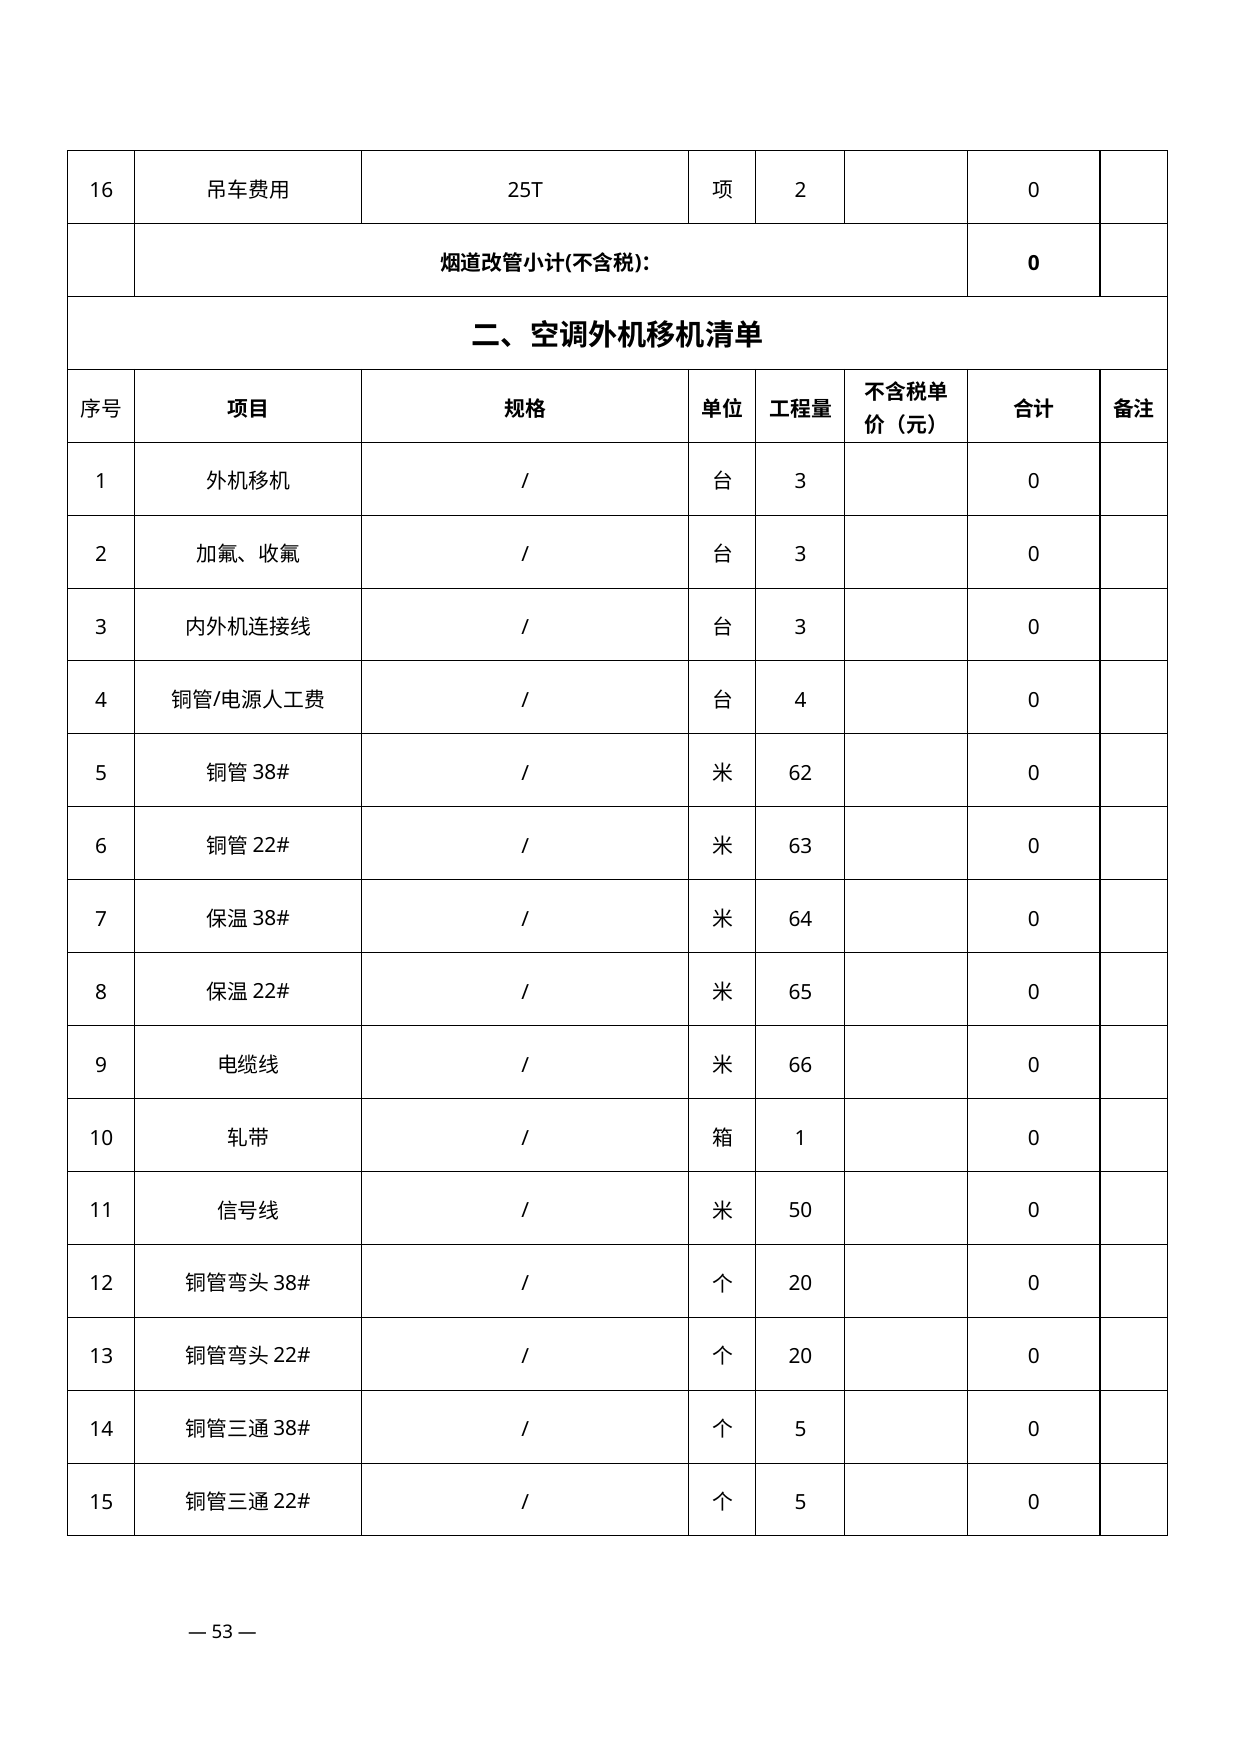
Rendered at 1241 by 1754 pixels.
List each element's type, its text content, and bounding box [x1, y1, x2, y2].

table_cell [845, 151, 967, 223]
table_cell 9 [68, 1026, 134, 1098]
table_cell [845, 953, 967, 1025]
table_cell 20 [756, 1245, 844, 1317]
table_cell 65 [756, 953, 844, 1025]
table_cell 铜管弯头22# [135, 1318, 361, 1389]
table_cell [845, 1099, 967, 1171]
table_cell [1101, 880, 1167, 952]
table_cell 0 [968, 224, 1099, 296]
table_cell 11 [68, 1172, 134, 1244]
table_cell [845, 1318, 967, 1389]
table_cell [845, 1245, 967, 1317]
table_cell 0 [968, 1099, 1099, 1171]
table_cell 铜管三通38# [135, 1391, 361, 1462]
table_cell 台 [689, 516, 755, 587]
table_cell 5 [68, 734, 134, 806]
table_cell 米 [689, 734, 755, 806]
table_cell 规格 [362, 370, 688, 442]
table_cell 加氟、收氟 [135, 516, 361, 587]
table_cell [845, 1026, 967, 1098]
table_cell / [362, 516, 688, 587]
table_cell / [362, 1245, 688, 1317]
table_cell [845, 807, 967, 879]
table_cell [845, 1391, 967, 1462]
table_cell [1101, 516, 1167, 587]
table_cell 25T [362, 151, 688, 223]
table_cell 铜管三通22# [135, 1464, 361, 1535]
table_cell 50 [756, 1172, 844, 1244]
table_cell 铜管22# [135, 807, 361, 879]
table_cell 台 [689, 443, 755, 514]
table_cell [845, 443, 967, 514]
table_cell [845, 734, 967, 806]
table_cell / [362, 1318, 688, 1389]
table_cell 0 [968, 1026, 1099, 1098]
table_cell 8 [68, 953, 134, 1025]
table_cell 14 [68, 1391, 134, 1462]
table_cell 铜管/电源人工费 [135, 661, 361, 733]
table_cell 铜管弯头38# [135, 1245, 361, 1317]
table_cell 米 [689, 953, 755, 1025]
table_cell 2 [756, 151, 844, 223]
table_cell 序号 [68, 370, 134, 442]
table_cell 外机移机 [135, 443, 361, 514]
table_cell / [362, 953, 688, 1025]
table_cell 0 [968, 953, 1099, 1025]
table_cell 单位 [689, 370, 755, 442]
table_cell 3 [756, 443, 844, 514]
table_cell 20 [756, 1318, 844, 1389]
table_cell 4 [68, 661, 134, 733]
table_cell 项目 [135, 370, 361, 442]
table_cell 信号线 [135, 1172, 361, 1244]
table_cell 13 [68, 1318, 134, 1389]
table_cell 烟道改管小计(不含税)： [135, 224, 967, 296]
table_cell [1101, 1464, 1167, 1535]
table_cell / [362, 807, 688, 879]
table_cell 0 [968, 1464, 1099, 1535]
table_cell / [362, 1099, 688, 1171]
table_cell 0 [968, 880, 1099, 952]
table_cell [845, 880, 967, 952]
table_cell 0 [968, 1391, 1099, 1462]
table_cell 62 [756, 734, 844, 806]
table_cell / [362, 589, 688, 660]
table_cell 66 [756, 1026, 844, 1098]
table_cell [1101, 953, 1167, 1025]
table_cell [1101, 443, 1167, 514]
table_cell 4 [756, 661, 844, 733]
table_cell 0 [968, 443, 1099, 514]
table_cell 项 [689, 151, 755, 223]
table_cell 10 [68, 1099, 134, 1171]
table_cell [1101, 224, 1167, 296]
table_cell 1 [68, 443, 134, 514]
table_cell 0 [968, 589, 1099, 660]
table_cell / [362, 1026, 688, 1098]
table_cell 0 [968, 807, 1099, 879]
table_cell 个 [689, 1391, 755, 1462]
table_cell 0 [968, 1172, 1099, 1244]
table_cell 3 [68, 589, 134, 660]
table_cell 0 [968, 516, 1099, 587]
table_cell [1101, 151, 1167, 223]
table_cell [845, 516, 967, 587]
table_cell [68, 224, 134, 296]
table_cell 1 [756, 1099, 844, 1171]
table_cell 0 [968, 661, 1099, 733]
table_cell 铜管38# [135, 734, 361, 806]
table_cell 工程量 [756, 370, 844, 442]
table_cell [1101, 1391, 1167, 1462]
table_cell 0 [968, 734, 1099, 806]
table_cell [1101, 1318, 1167, 1389]
table_cell 个 [689, 1464, 755, 1535]
table_cell [1101, 1099, 1167, 1171]
table_cell 合计 [968, 370, 1099, 442]
table_cell [845, 589, 967, 660]
table_cell 15 [68, 1464, 134, 1535]
table_cell / [362, 880, 688, 952]
table_cell [1101, 589, 1167, 660]
table_cell / [362, 1172, 688, 1244]
table_cell 64 [756, 880, 844, 952]
table_cell [1101, 1026, 1167, 1098]
table_cell [1101, 1245, 1167, 1317]
table_cell 0 [968, 1318, 1099, 1389]
table_cell / [362, 661, 688, 733]
table_cell 台 [689, 661, 755, 733]
table_cell / [362, 443, 688, 514]
table_cell 备注 [1101, 370, 1167, 442]
table_cell 箱 [689, 1099, 755, 1171]
table_cell 轧带 [135, 1099, 361, 1171]
table_cell 个 [689, 1245, 755, 1317]
table_cell 3 [756, 589, 844, 660]
table_cell 不含税单价（元） [845, 370, 967, 442]
table_cell / [362, 1464, 688, 1535]
table_cell 0 [968, 151, 1099, 223]
table_cell 63 [756, 807, 844, 879]
table_cell 2 [68, 516, 134, 587]
table_cell 米 [689, 807, 755, 879]
table_cell / [362, 1391, 688, 1462]
table_cell [1101, 1172, 1167, 1244]
table_cell 保温38# [135, 880, 361, 952]
table_cell 米 [689, 880, 755, 952]
table_cell [1101, 661, 1167, 733]
table_cell 米 [689, 1172, 755, 1244]
table_cell 12 [68, 1245, 134, 1317]
table_cell 5 [756, 1464, 844, 1535]
table_cell [845, 661, 967, 733]
table_cell [845, 1464, 967, 1535]
table_cell [1101, 807, 1167, 879]
table_cell 米 [689, 1026, 755, 1098]
table_cell 7 [68, 880, 134, 952]
table_cell 台 [689, 589, 755, 660]
table_cell 内外机连接线 [135, 589, 361, 660]
table_cell 吊车费用 [135, 151, 361, 223]
table_cell [845, 1172, 967, 1244]
table_cell 0 [968, 1245, 1099, 1317]
table_cell 个 [689, 1318, 755, 1389]
table_cell 电缆线 [135, 1026, 361, 1098]
table_cell 16 [68, 151, 134, 223]
table_cell / [362, 734, 688, 806]
table_cell 二、空调外机移机清单 [68, 297, 1167, 369]
table_cell 5 [756, 1391, 844, 1462]
table_cell 3 [756, 516, 844, 587]
table_cell [1101, 734, 1167, 806]
table_cell 保温22# [135, 953, 361, 1025]
table_cell 6 [68, 807, 134, 879]
